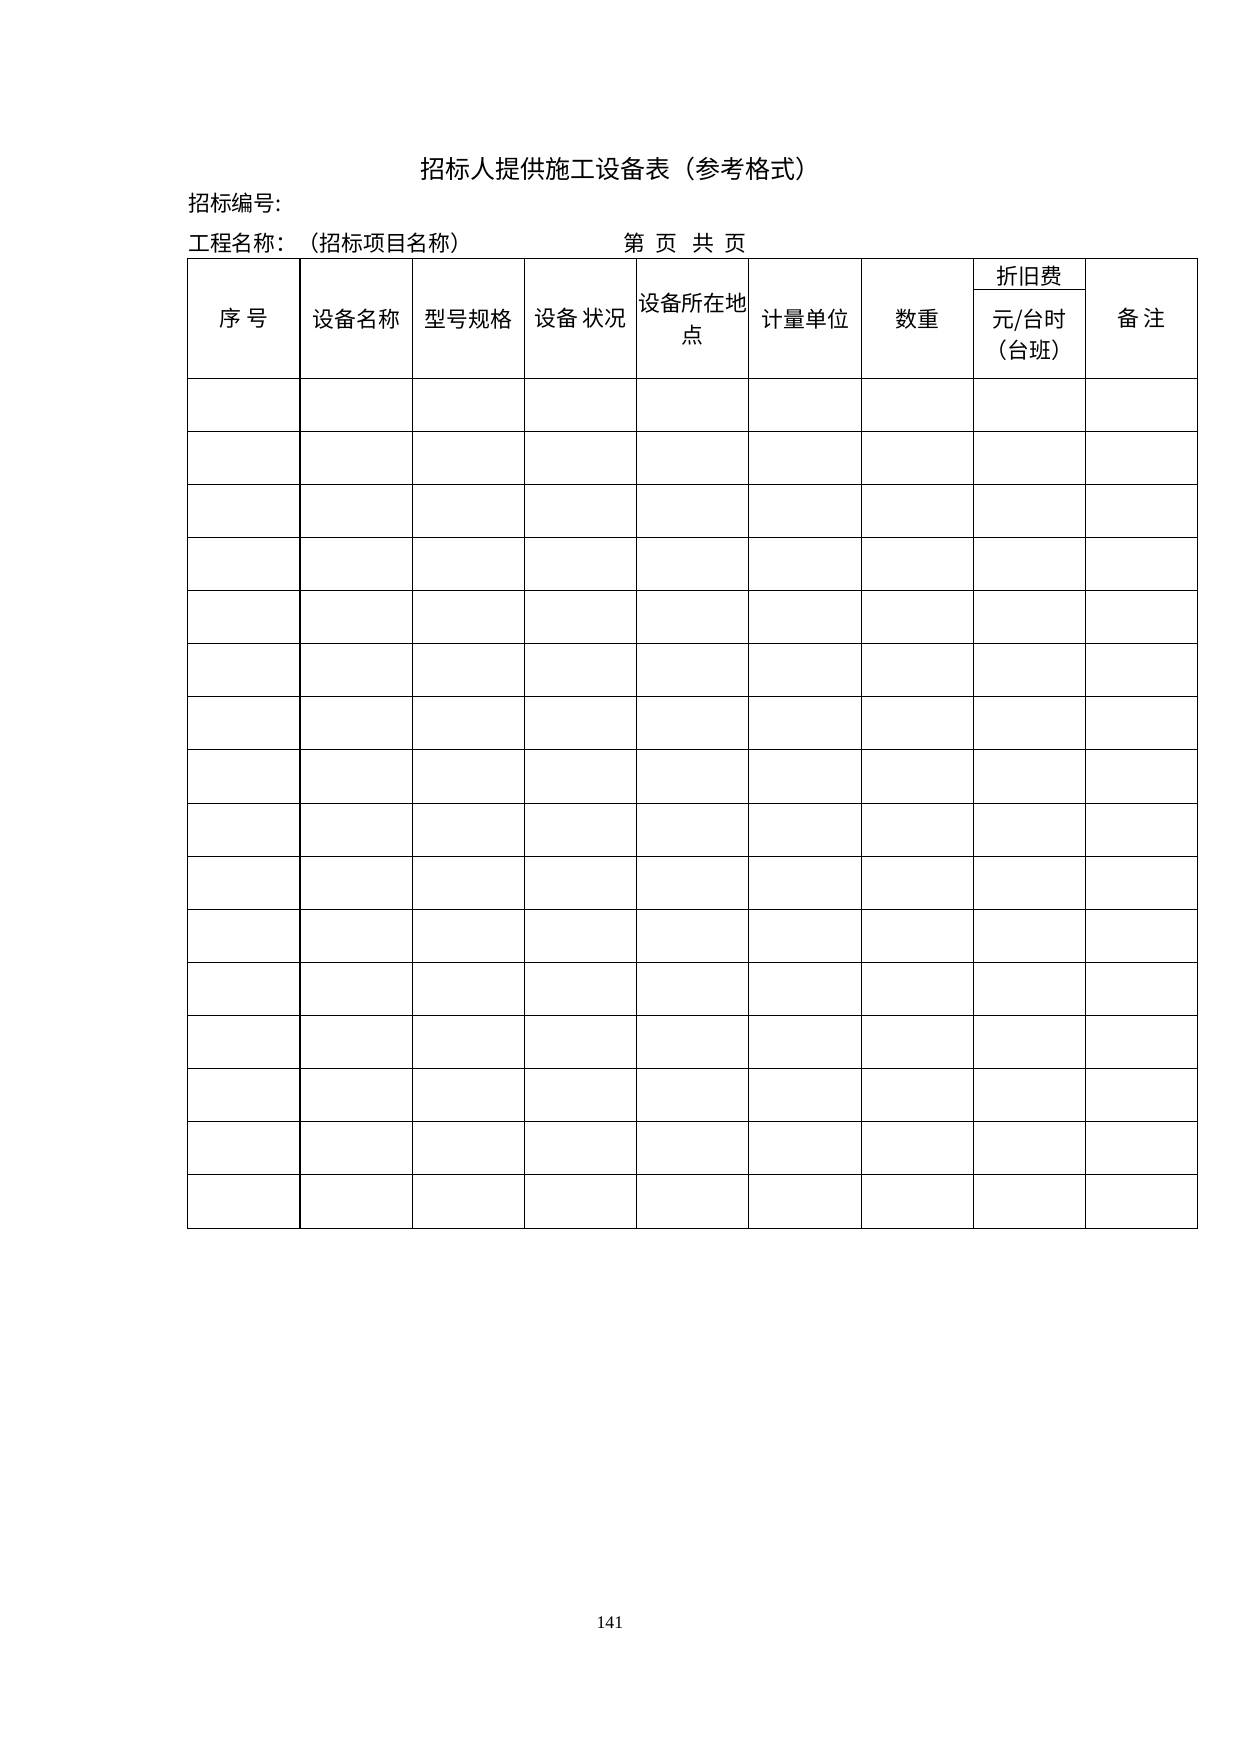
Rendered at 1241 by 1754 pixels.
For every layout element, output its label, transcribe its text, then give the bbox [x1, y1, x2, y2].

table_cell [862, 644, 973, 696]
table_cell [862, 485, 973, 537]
text 工程名称：（招标项目名称） 第 页 共 页 [188, 226, 1052, 258]
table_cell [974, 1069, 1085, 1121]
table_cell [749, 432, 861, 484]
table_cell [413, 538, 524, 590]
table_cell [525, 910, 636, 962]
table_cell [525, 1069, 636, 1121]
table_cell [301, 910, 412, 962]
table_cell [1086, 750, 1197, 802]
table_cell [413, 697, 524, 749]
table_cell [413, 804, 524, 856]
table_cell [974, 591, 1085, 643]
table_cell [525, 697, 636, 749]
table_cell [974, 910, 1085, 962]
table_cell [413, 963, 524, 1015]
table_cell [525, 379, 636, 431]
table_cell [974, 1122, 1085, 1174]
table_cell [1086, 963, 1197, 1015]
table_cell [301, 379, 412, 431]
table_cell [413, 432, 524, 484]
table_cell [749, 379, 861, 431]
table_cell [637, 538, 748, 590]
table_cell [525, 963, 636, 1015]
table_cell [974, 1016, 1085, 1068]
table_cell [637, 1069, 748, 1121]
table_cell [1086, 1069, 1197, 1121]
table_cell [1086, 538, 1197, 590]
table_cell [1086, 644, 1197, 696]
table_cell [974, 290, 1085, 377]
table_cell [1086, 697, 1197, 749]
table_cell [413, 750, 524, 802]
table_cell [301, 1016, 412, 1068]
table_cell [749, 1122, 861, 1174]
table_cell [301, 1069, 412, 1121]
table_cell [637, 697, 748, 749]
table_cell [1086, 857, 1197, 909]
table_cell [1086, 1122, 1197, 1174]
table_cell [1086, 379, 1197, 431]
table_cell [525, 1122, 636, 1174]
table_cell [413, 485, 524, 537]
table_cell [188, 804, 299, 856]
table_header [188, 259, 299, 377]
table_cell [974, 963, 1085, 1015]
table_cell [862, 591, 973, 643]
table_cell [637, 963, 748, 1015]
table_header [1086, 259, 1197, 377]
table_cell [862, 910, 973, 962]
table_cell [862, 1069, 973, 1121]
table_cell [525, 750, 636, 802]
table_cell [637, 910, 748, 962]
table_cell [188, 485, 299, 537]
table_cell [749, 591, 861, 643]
text 招标编号: [188, 186, 1052, 218]
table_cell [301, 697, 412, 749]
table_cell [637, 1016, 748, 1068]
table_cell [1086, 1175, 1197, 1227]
text 招标人提供施工设备表（参考格式） [188, 150, 1052, 186]
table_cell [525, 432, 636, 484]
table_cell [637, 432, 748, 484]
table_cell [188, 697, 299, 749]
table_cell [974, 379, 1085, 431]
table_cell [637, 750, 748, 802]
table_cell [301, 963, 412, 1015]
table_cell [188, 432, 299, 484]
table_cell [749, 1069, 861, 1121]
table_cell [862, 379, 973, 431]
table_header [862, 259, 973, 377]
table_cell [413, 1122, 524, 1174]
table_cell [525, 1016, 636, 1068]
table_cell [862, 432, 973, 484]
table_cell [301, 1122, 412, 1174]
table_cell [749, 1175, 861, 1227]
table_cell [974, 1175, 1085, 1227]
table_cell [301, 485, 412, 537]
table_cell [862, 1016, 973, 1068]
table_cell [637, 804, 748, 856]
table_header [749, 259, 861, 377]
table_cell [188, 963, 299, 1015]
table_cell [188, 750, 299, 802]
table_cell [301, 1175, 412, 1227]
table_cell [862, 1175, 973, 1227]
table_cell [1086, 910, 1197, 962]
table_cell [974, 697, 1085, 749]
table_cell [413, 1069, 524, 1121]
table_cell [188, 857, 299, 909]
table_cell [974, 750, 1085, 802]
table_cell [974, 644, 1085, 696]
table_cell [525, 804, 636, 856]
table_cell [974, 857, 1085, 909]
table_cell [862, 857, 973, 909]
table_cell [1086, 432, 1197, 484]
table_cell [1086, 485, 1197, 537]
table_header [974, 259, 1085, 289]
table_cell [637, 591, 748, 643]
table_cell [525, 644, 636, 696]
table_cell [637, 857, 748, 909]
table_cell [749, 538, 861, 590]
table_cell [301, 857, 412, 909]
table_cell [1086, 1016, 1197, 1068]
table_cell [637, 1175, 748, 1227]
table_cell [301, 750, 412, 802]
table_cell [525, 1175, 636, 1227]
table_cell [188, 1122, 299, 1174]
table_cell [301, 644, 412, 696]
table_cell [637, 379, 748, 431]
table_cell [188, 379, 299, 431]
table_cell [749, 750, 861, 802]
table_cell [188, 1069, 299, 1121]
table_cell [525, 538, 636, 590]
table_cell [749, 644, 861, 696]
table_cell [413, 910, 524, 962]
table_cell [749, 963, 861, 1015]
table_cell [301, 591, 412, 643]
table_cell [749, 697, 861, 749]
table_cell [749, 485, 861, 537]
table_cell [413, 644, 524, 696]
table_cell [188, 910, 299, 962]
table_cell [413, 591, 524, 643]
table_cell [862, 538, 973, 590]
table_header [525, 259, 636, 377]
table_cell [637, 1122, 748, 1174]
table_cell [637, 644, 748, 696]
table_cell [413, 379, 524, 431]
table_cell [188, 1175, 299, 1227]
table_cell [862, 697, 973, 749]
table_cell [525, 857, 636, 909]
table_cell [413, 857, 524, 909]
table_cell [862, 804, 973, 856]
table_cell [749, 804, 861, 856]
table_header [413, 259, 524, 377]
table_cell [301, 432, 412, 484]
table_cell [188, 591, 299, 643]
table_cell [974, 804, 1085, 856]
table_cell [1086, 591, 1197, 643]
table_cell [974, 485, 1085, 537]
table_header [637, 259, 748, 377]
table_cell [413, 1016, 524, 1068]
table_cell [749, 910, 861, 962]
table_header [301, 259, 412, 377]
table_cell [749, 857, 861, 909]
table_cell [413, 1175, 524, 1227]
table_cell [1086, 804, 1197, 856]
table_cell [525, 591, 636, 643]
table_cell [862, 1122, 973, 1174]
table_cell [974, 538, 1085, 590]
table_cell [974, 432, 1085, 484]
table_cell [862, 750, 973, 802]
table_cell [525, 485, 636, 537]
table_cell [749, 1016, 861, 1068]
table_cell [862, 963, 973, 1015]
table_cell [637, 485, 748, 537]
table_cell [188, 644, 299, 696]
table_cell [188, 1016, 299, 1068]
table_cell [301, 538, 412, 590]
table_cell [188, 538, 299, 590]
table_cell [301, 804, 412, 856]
